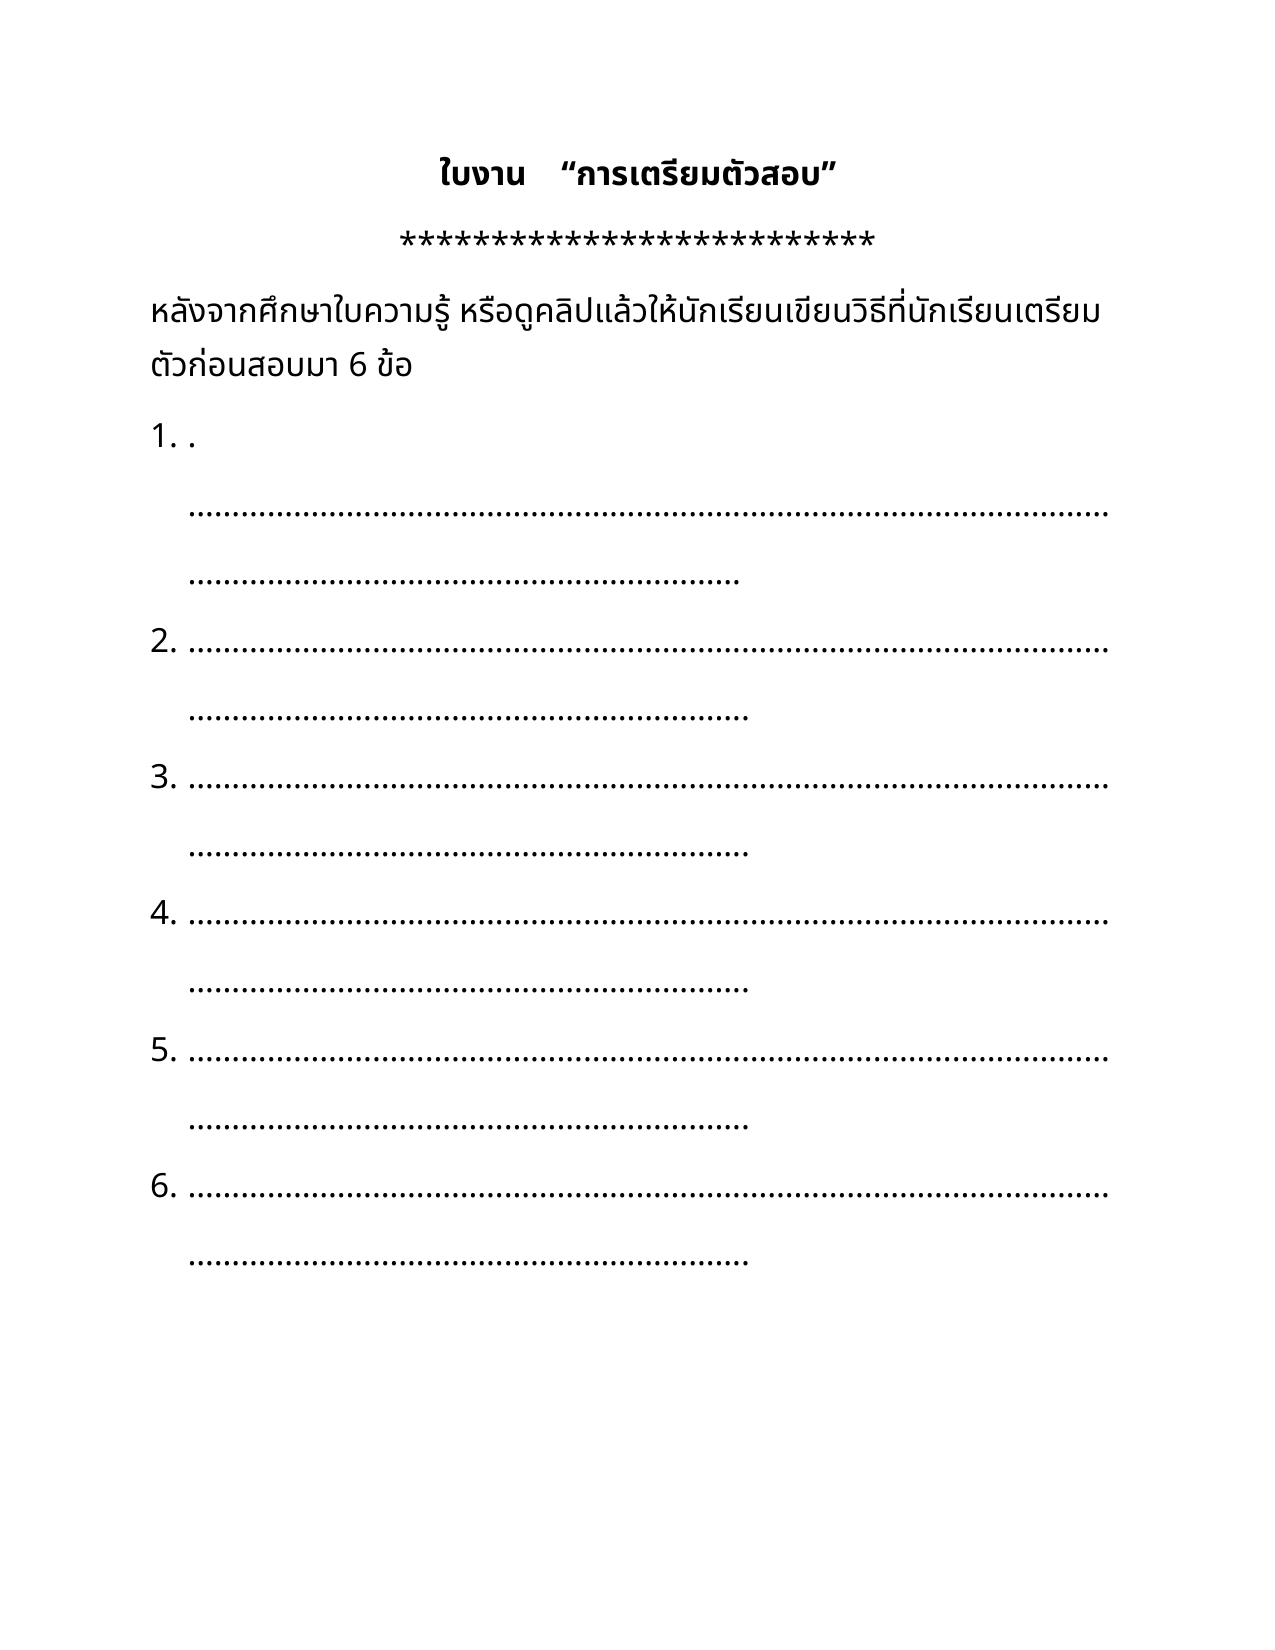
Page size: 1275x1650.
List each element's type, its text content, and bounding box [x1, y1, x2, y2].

list .…………………………………………………………………………………………………………………………………………………… [150, 412, 1125, 594]
text ใบงาน “การเตรียมตัวสอบ” [150, 150, 1125, 200]
text ************************** [150, 221, 1125, 266]
text หลังจากศึกษาใบความรู้ หรือดูคลิปแล้วให้นักเรียนเขียนวิธีที่นักเรียนเตรียมตัวก่อนสอบมา 6 ข้อ [150, 287, 1125, 392]
list ……………………………………………………………………………………………………………………………………………………. [150, 889, 1125, 1003]
list ……………………………………………………………………………………………………………………………………………………. [150, 617, 1125, 730]
list ……………………………………………………………………………………………………………………………………………………. [150, 753, 1125, 866]
list ……………………………………………………………………………………………………………………………………………………. [150, 1025, 1125, 1139]
list ……………………………………………………………………………………………………………………………………………………. [150, 1162, 1125, 1275]
